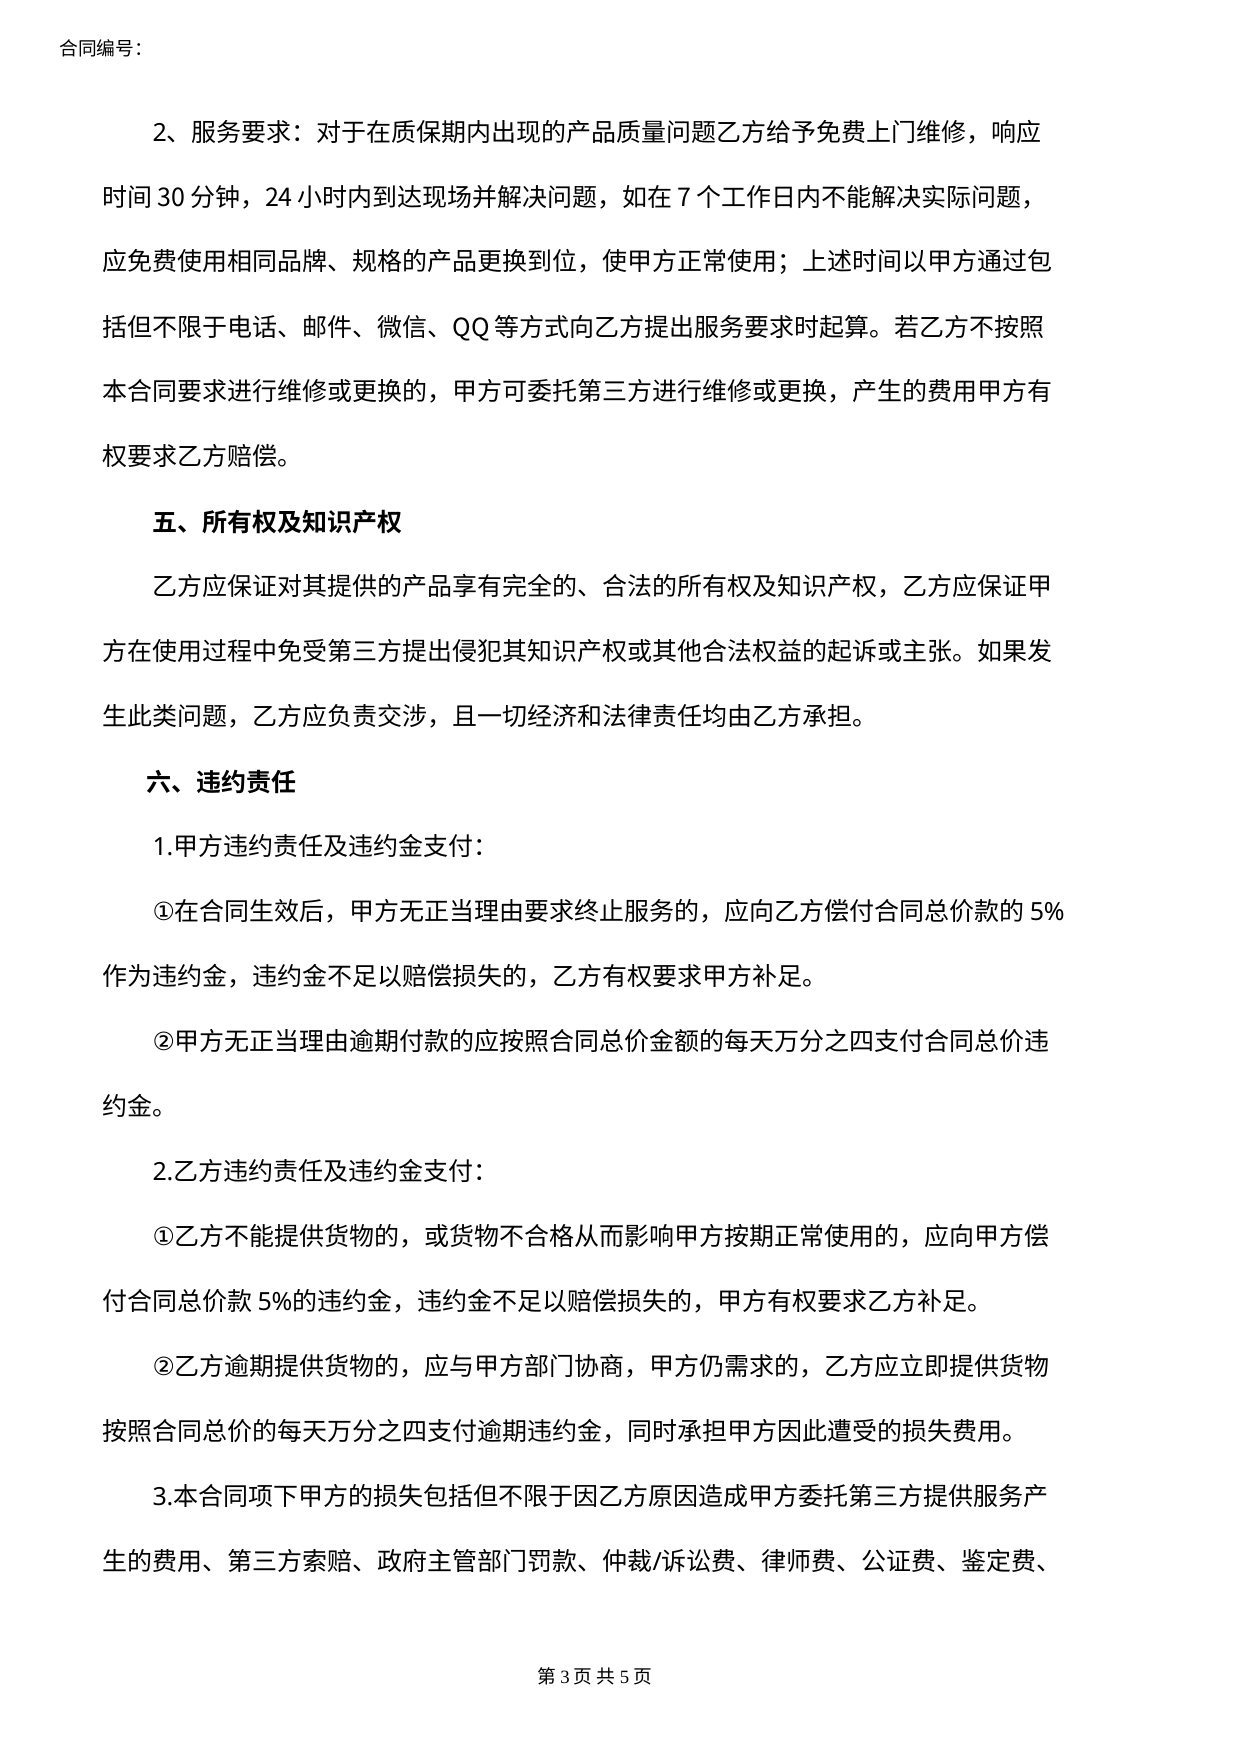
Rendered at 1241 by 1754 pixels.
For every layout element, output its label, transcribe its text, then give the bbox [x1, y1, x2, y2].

text 2.乙方违约责任及违约金支付： [102, 1138, 1065, 1203]
text ②乙方逾期提供货物的，应与甲方部门协商，甲方仍需求的，乙方应立即提供货物按照合同总价的每天万分之四支付逾期违约金，同时承担甲方因此遭受的损失费用。 [102, 1333, 1065, 1463]
text 1.甲方违约责任及违约金支付： [102, 813, 1065, 878]
text ②甲方无正当理由逾期付款的应按照合同总价金额的每天万分之四支付合同总价违约金。 [102, 1008, 1065, 1138]
text 六、违约责任 [146, 748, 1065, 813]
text 乙方应保证对其提供的产品享有完全的、合法的所有权及知识产权，乙方应保证甲方在使用过程中免受第三方提出侵犯其知识产权或其他合法权益的起诉或主张。如果发生此类问题，乙方应负责交涉，且一切经济和法律责任均由乙方承担。 [102, 553, 1065, 748]
text ①乙方不能提供货物的，或货物不合格从而影响甲方按期正常使用的，应向甲方偿付合同总价款5%的违约金，违约金不足以赔偿损失的，甲方有权要求乙方补足。 [102, 1203, 1065, 1333]
text 五、所有权及知识产权 [102, 488, 1065, 553]
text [102, 1463, 1065, 1593]
text 2、服务要求：对于在质保期内出现的产品质量问题乙方给予免费上门维修，响应时间30分钟，24小时内到达现场并解决问题，如在7个工作日内不能解决实际问题，应免费使用相同品牌、规格的产品更换到位，使甲方正常使用；上述时间以甲方通过包括但不限于电话、邮件、微信、QQ等方式向乙方提出服务要求时起算。若乙方不按照本合同要求进行维修或更换的，甲方可委托第三方进行维修或更换，产生的费用甲方有权要求乙方赔偿。 [102, 98, 1065, 488]
text ①在合同生效后，甲方无正当理由要求终止服务的，应向乙方偿付合同总价款的5%作为违约金，违约金不足以赔偿损失的，乙方有权要求甲方补足。 [102, 878, 1065, 1008]
